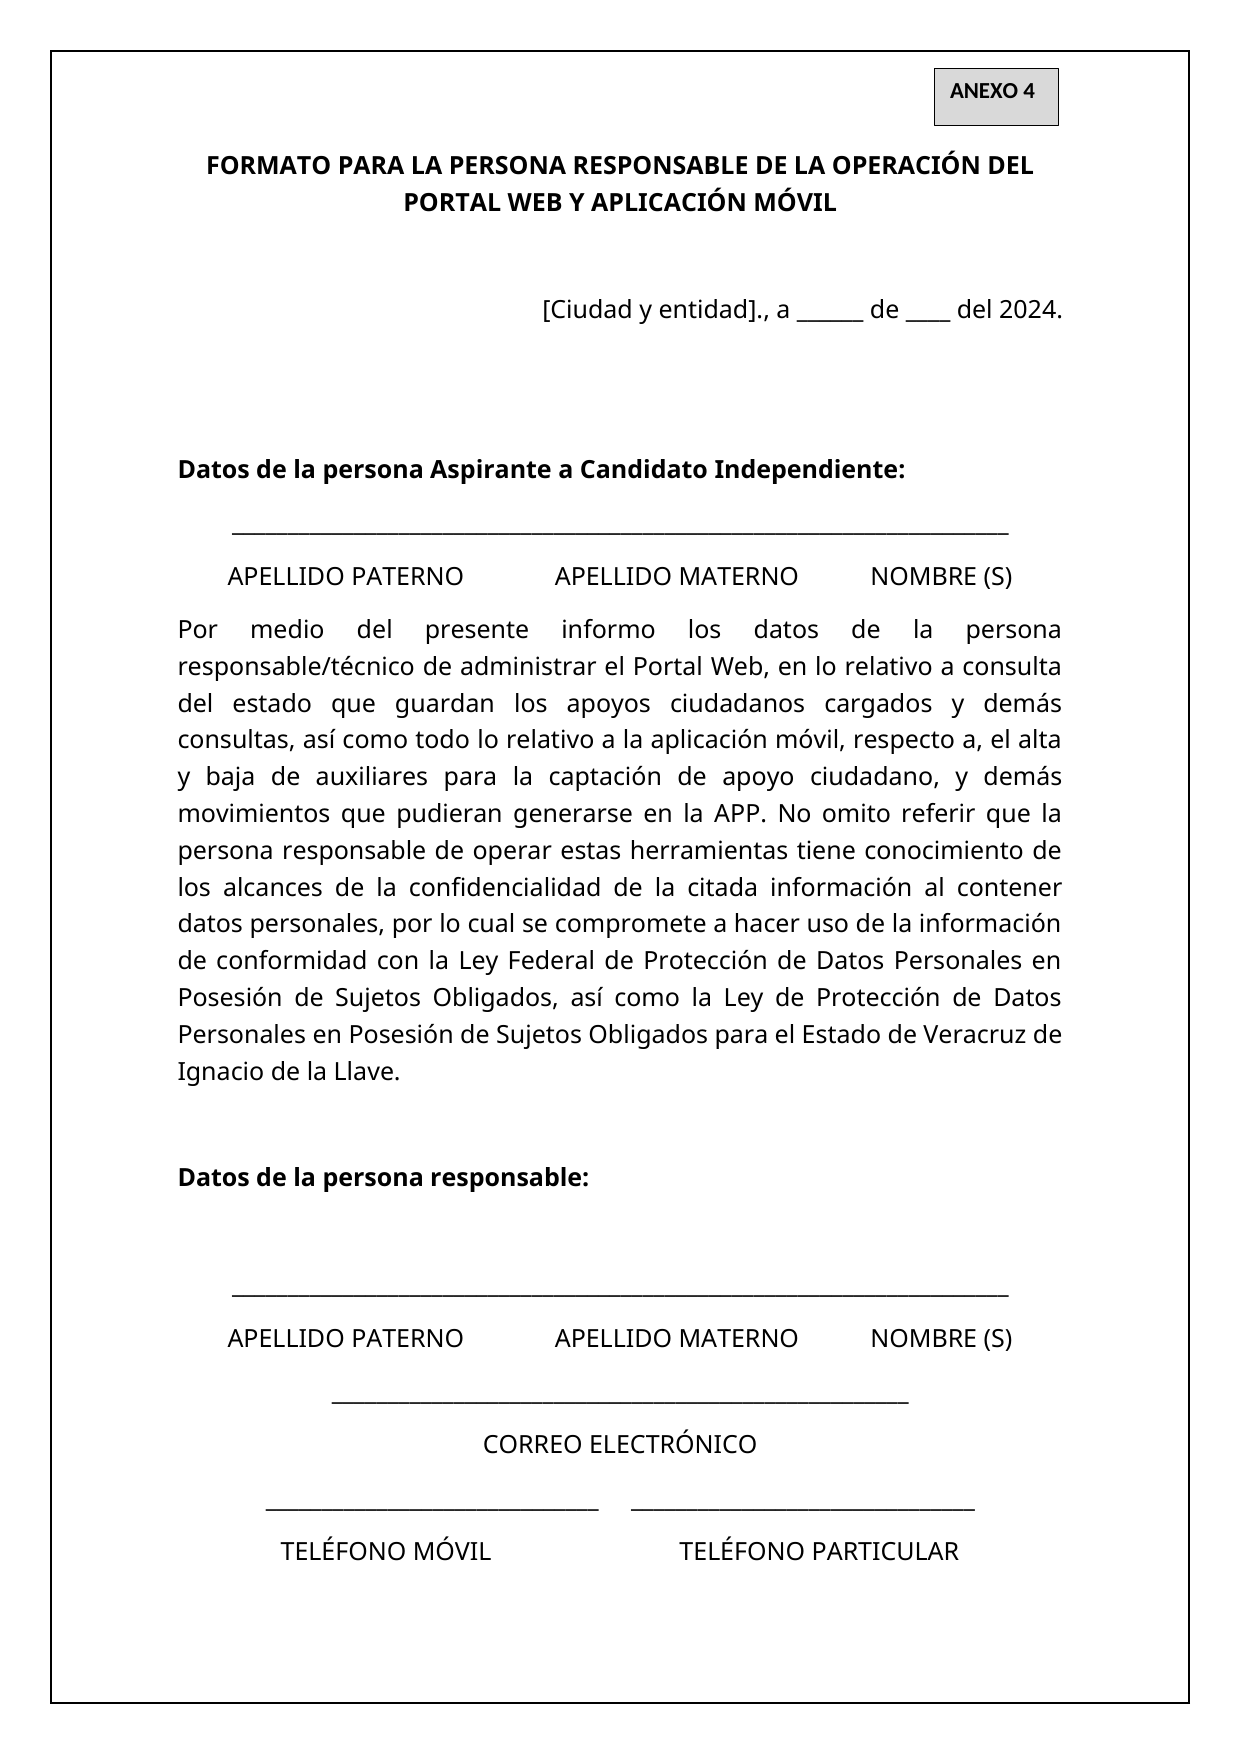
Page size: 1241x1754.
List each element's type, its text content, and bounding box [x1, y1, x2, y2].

text Datos de la persona responsable: [177, 1160, 1063, 1194]
text ______________________________________________________________________ [177, 505, 1063, 539]
text APELLIDO PATERNO APELLIDO MATERNO NOMBRE (S) [177, 1320, 1063, 1354]
text TELÉFONO MÓVIL TELÉFONO PARTICULAR [177, 1534, 1063, 1568]
text Por medio del presente informo los datos de la persona responsable/técnico de administrar el Portal Web, en lo relativo a consulta del estado que guardan los apoyos ciudadanos cargados y demás consultas, así como todo lo relativo a la aplicación móvil, respecto a, el alta y baja de auxiliares para la captación de apoyo ciudadano, y demás movimientos que pudieran generarse en la APP. No omito referir que la persona responsable de operar estas herramientas tiene conocimiento de los alcances de la confidencialidad de la citada información al contener datos personales, por lo cual se compromete a hacer uso de la información de conformidad con la Ley Federal de Protección de Datos Personales en Posesión de Sujetos Obligados, así como la Ley de Protección de Datos Personales en Posesión de Sujetos Obligados para el Estado de Veracruz de Ignacio de la Llave. [177, 612, 1063, 1087]
text ____________________________________________________ [177, 1374, 1063, 1408]
text [Ciudad y entidad]., a ______ de ____ del 2024. [177, 291, 1063, 325]
text APELLIDO PATERNO APELLIDO MATERNO NOMBRE (S) [177, 558, 1063, 592]
text FORMATO PARA LA PERSONA RESPONSABLE DE LA OPERACIÓN DEL PORTAL WEB Y APLICACIÓN MÓVIL [177, 148, 1063, 218]
text CORREO ELECTRÓNICO [177, 1427, 1063, 1461]
text Datos de la persona Aspirante a Candidato Independiente: [177, 452, 1063, 486]
text ______________________________________________________________________ [177, 1267, 1063, 1301]
text ______________________________ _______________________________ [177, 1481, 1063, 1515]
